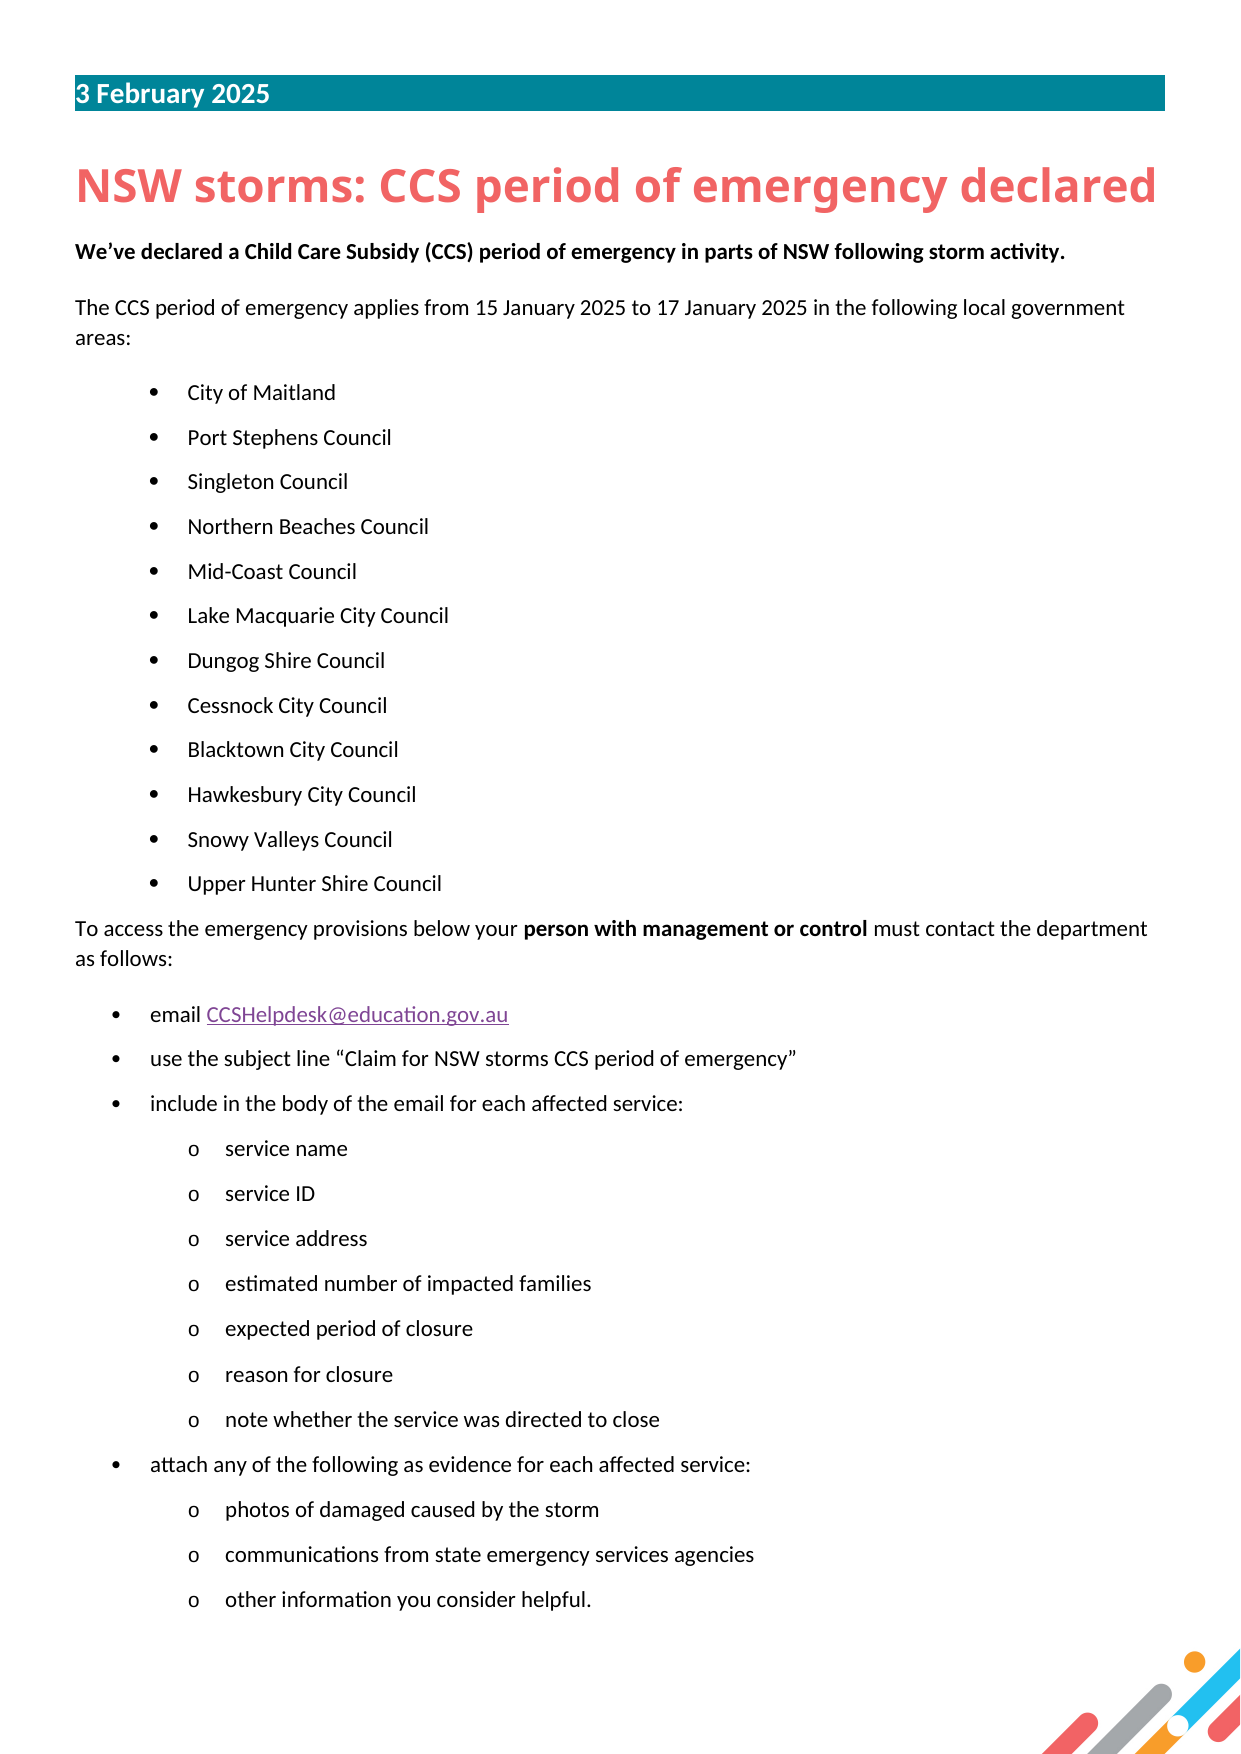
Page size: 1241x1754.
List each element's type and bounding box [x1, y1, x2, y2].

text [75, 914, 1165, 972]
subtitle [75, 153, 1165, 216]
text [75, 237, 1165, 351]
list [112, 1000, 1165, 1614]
picture [1041, 1647, 1241, 1754]
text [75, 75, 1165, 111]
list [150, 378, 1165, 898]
